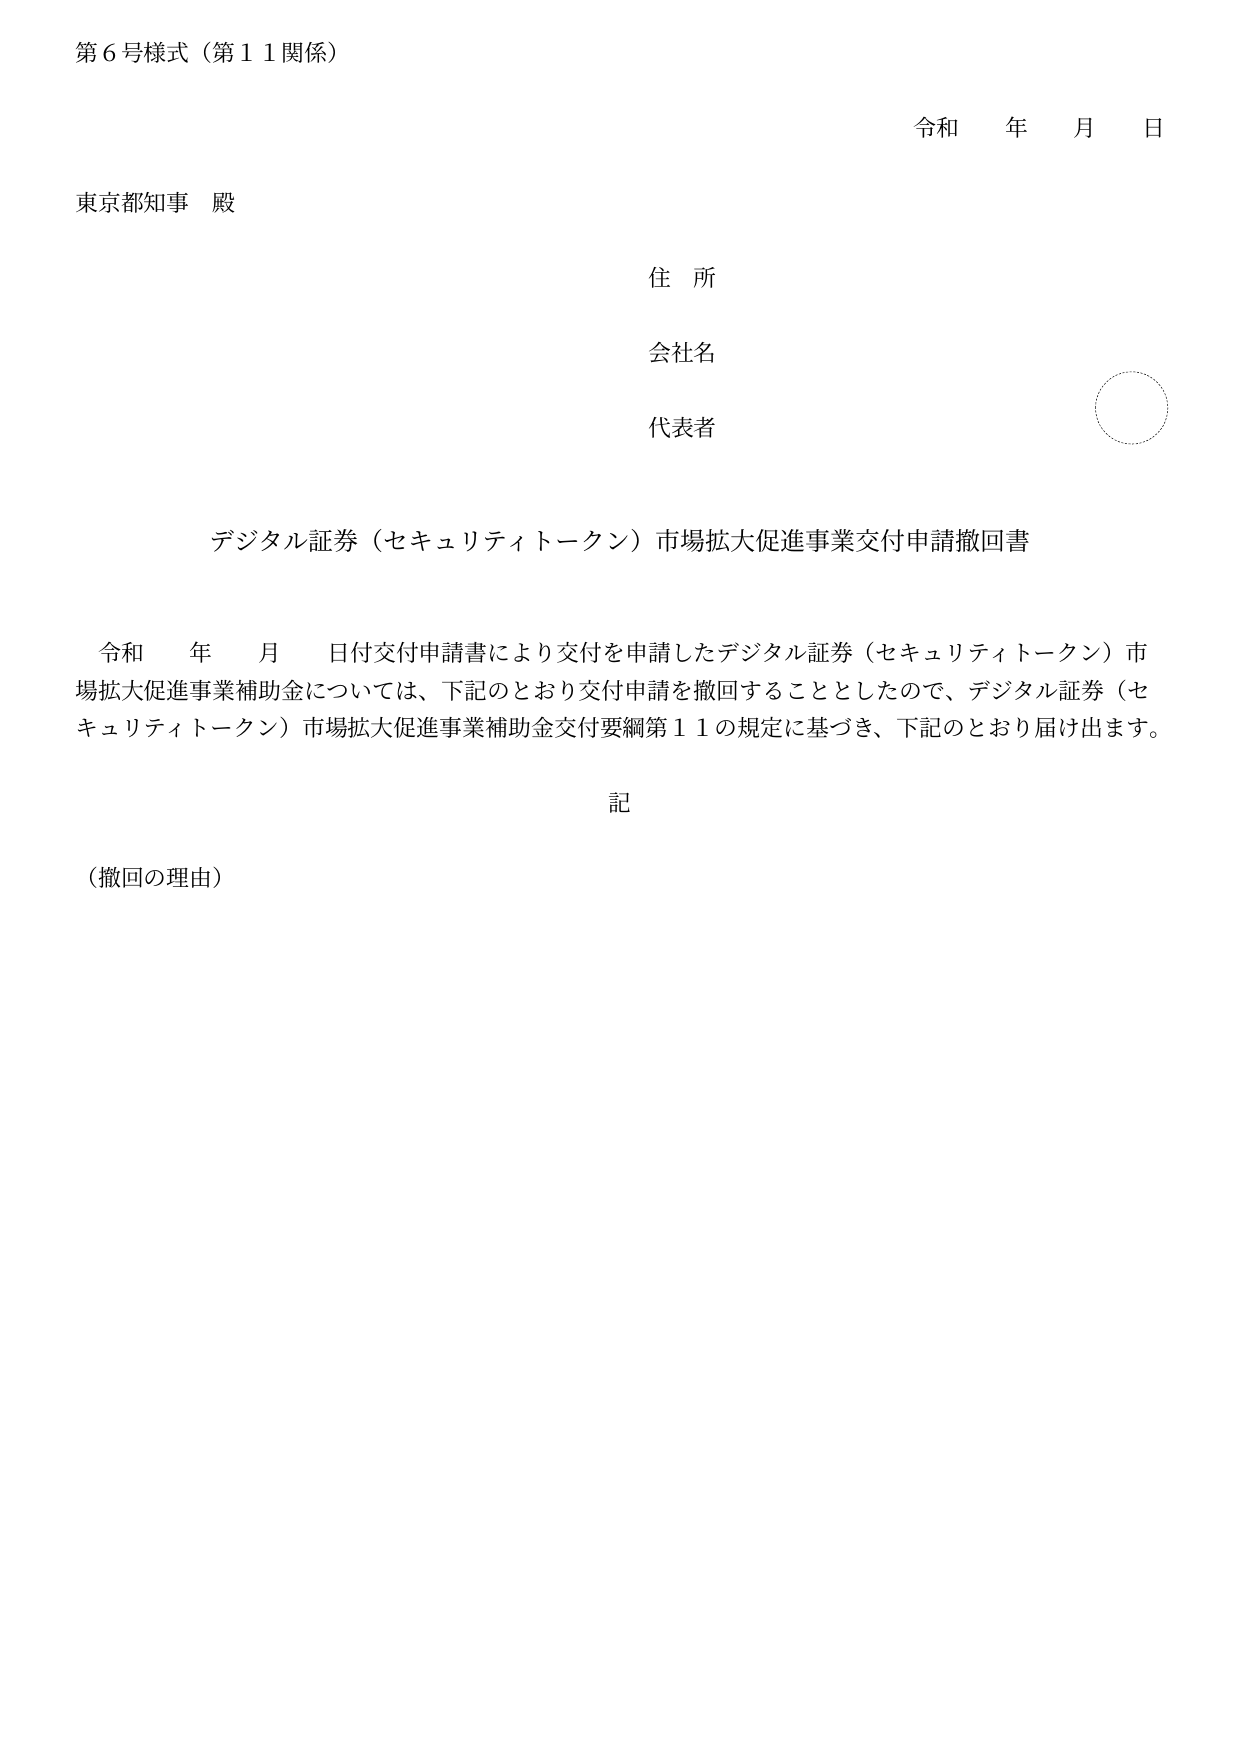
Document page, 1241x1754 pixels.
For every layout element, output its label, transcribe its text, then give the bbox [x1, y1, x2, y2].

text （撤回の理由） [75, 858, 1165, 895]
text 令和 年 月 日付交付申請書により交付を申請したデジタル証券（セキュリティトークン）市場拡大促進事業補助金については、下記のとおり交付申請を撤回することとしたので、デジタル証券（セキュリティトークン）市場拡大促進事業補助金交付要綱第１１の規定に基づき、下記のとおり届け出ます。 [75, 633, 1165, 745]
text 第６号様式（第１１関係） [75, 33, 1165, 70]
text 東京都知事 殿 [75, 183, 1165, 220]
text 令和 年 月 日 [75, 108, 1165, 145]
text 代表者 [75, 408, 1165, 445]
text デジタル証券（セキュリティトークン）市場拡大促進事業交付申請撤回書 [75, 520, 1165, 558]
text 住 所 [75, 258, 1165, 295]
text 記 [75, 783, 1165, 820]
text 会社名 [75, 333, 1165, 370]
